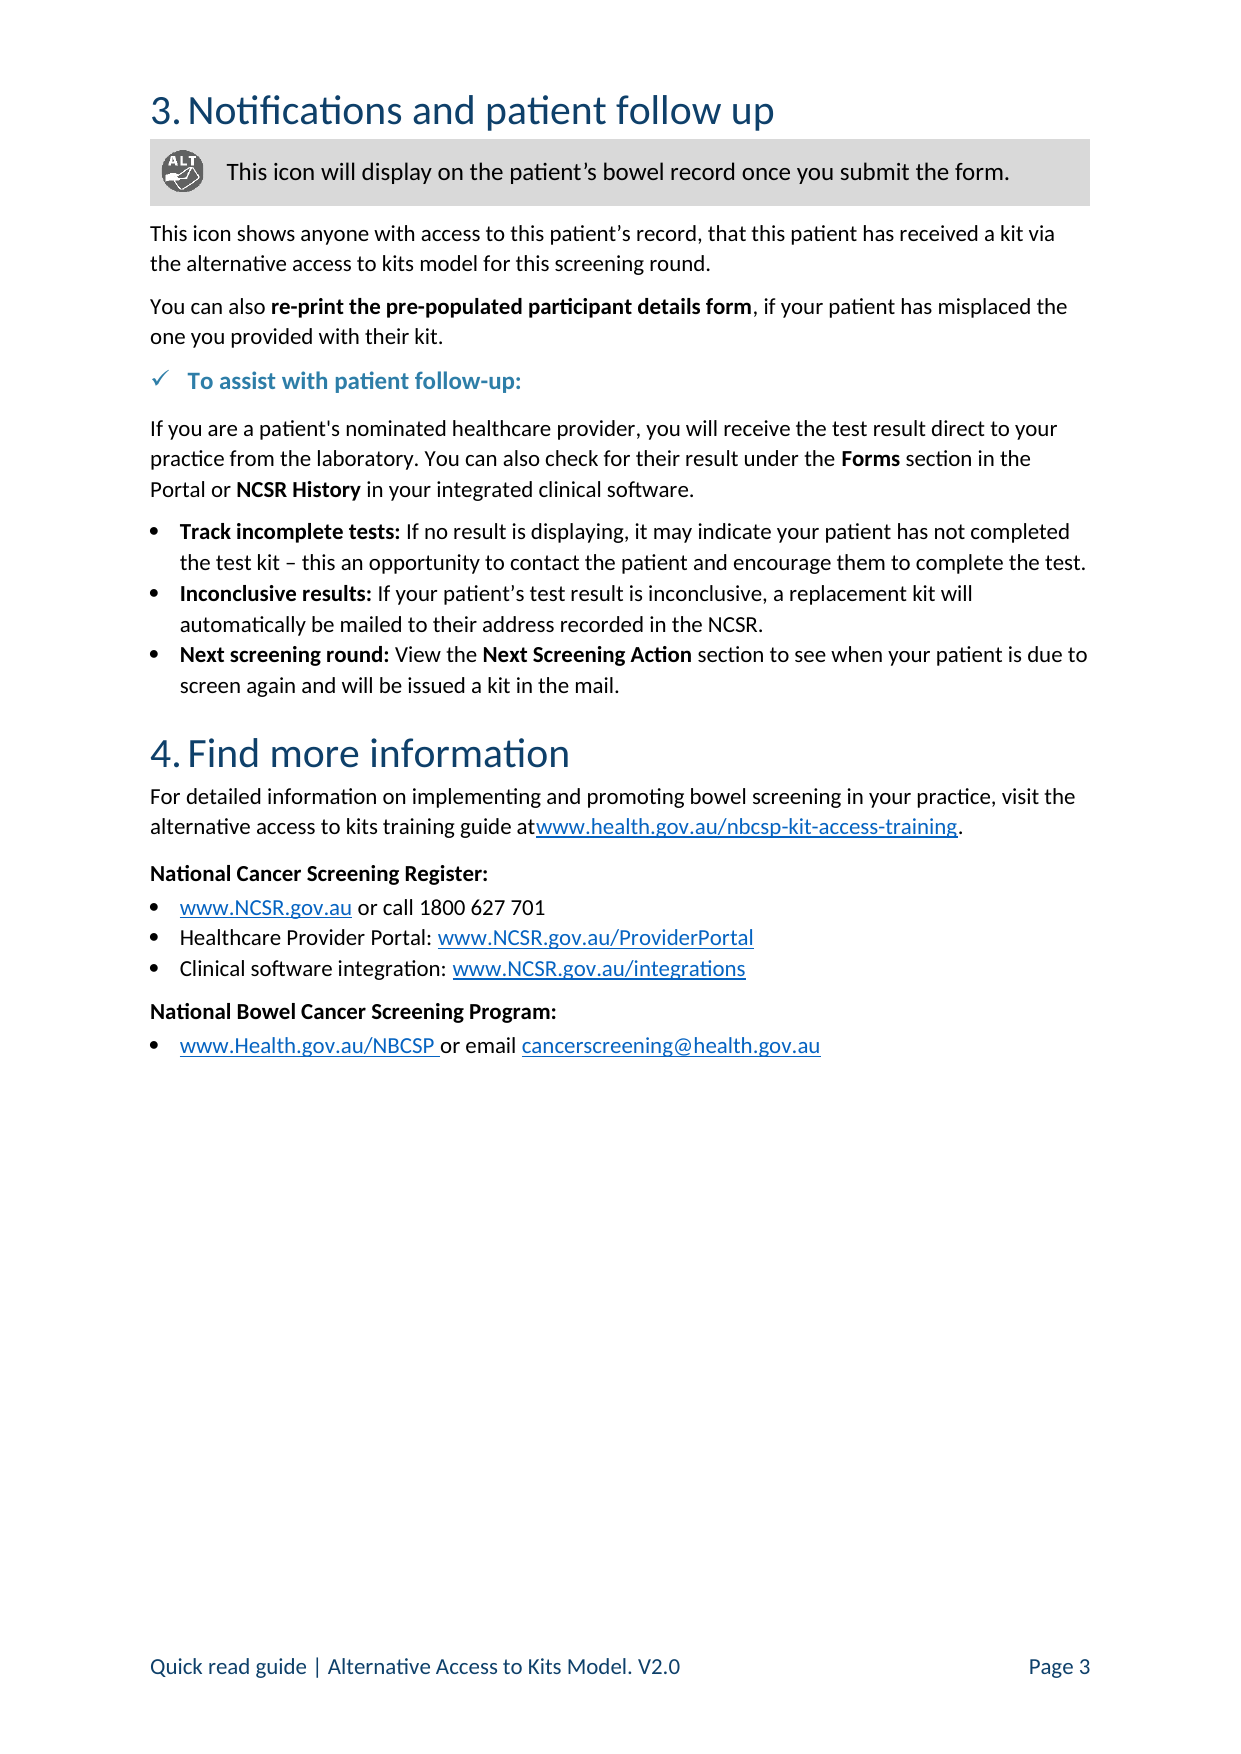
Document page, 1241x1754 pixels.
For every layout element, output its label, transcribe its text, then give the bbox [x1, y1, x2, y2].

list To assist with patient follow-up: [150, 365, 1090, 395]
list Inconclusive results: If your patient’s test result is inconclusive, a replacement kit will automatically be mailed to their address recorded in the NCSR. [150, 579, 1090, 638]
text National Cancer Screening Register: [150, 859, 1090, 887]
text If you are a patient's nominated healthcare provider, you will receive the test result direct to your practice from the laboratory. You can also check for their result under the Forms section in the Portal or NCSR History in your integrated clinical software. [150, 414, 1090, 503]
list Next screening round: View the Next Screening Action section to see when your patient is due to screen again and will be issued a kit in the mail. [150, 640, 1090, 699]
list Track incomplete tests: If no result is displaying, it may indicate your patient has not completed the test kit – this an opportunity to contact the patient and encourage them to complete the test. [150, 517, 1090, 576]
text This icon shows anyone with access to this patient’s record, that this patient has received a kit via the alternative access to kits model for this screening round. [150, 219, 1090, 277]
subtitle Notifications and patient follow up [150, 84, 1090, 135]
text For detailed information on implementing and promoting bowel screening in your practice, visit the alternative access to kits training guide atwww.health.gov.au/nbcsp-kit-access-training. [150, 782, 1090, 840]
list www.Health.gov.au/NBCSP or email cancerscreening@health.gov.au [150, 1031, 1090, 1059]
list www.NCSR.gov.au or call 1800 627 701 [150, 893, 1090, 921]
text You can also re-print the pre-populated participant details form, if your patient has misplaced the one you provided with their kit. [150, 292, 1090, 350]
table_header This icon will display on the patient’s bowel record once you submit the form. [215, 139, 1090, 206]
text National Bowel Cancer Screening Program: [150, 997, 1090, 1026]
picture [161, 150, 204, 192]
list Healthcare Provider Portal: www.NCSR.gov.au/ProviderPortal [150, 923, 1090, 952]
table_header [150, 139, 215, 206]
list Clinical software integration: www.NCSR.gov.au/integrations [150, 954, 1090, 982]
subtitle Find more information [150, 727, 1090, 778]
